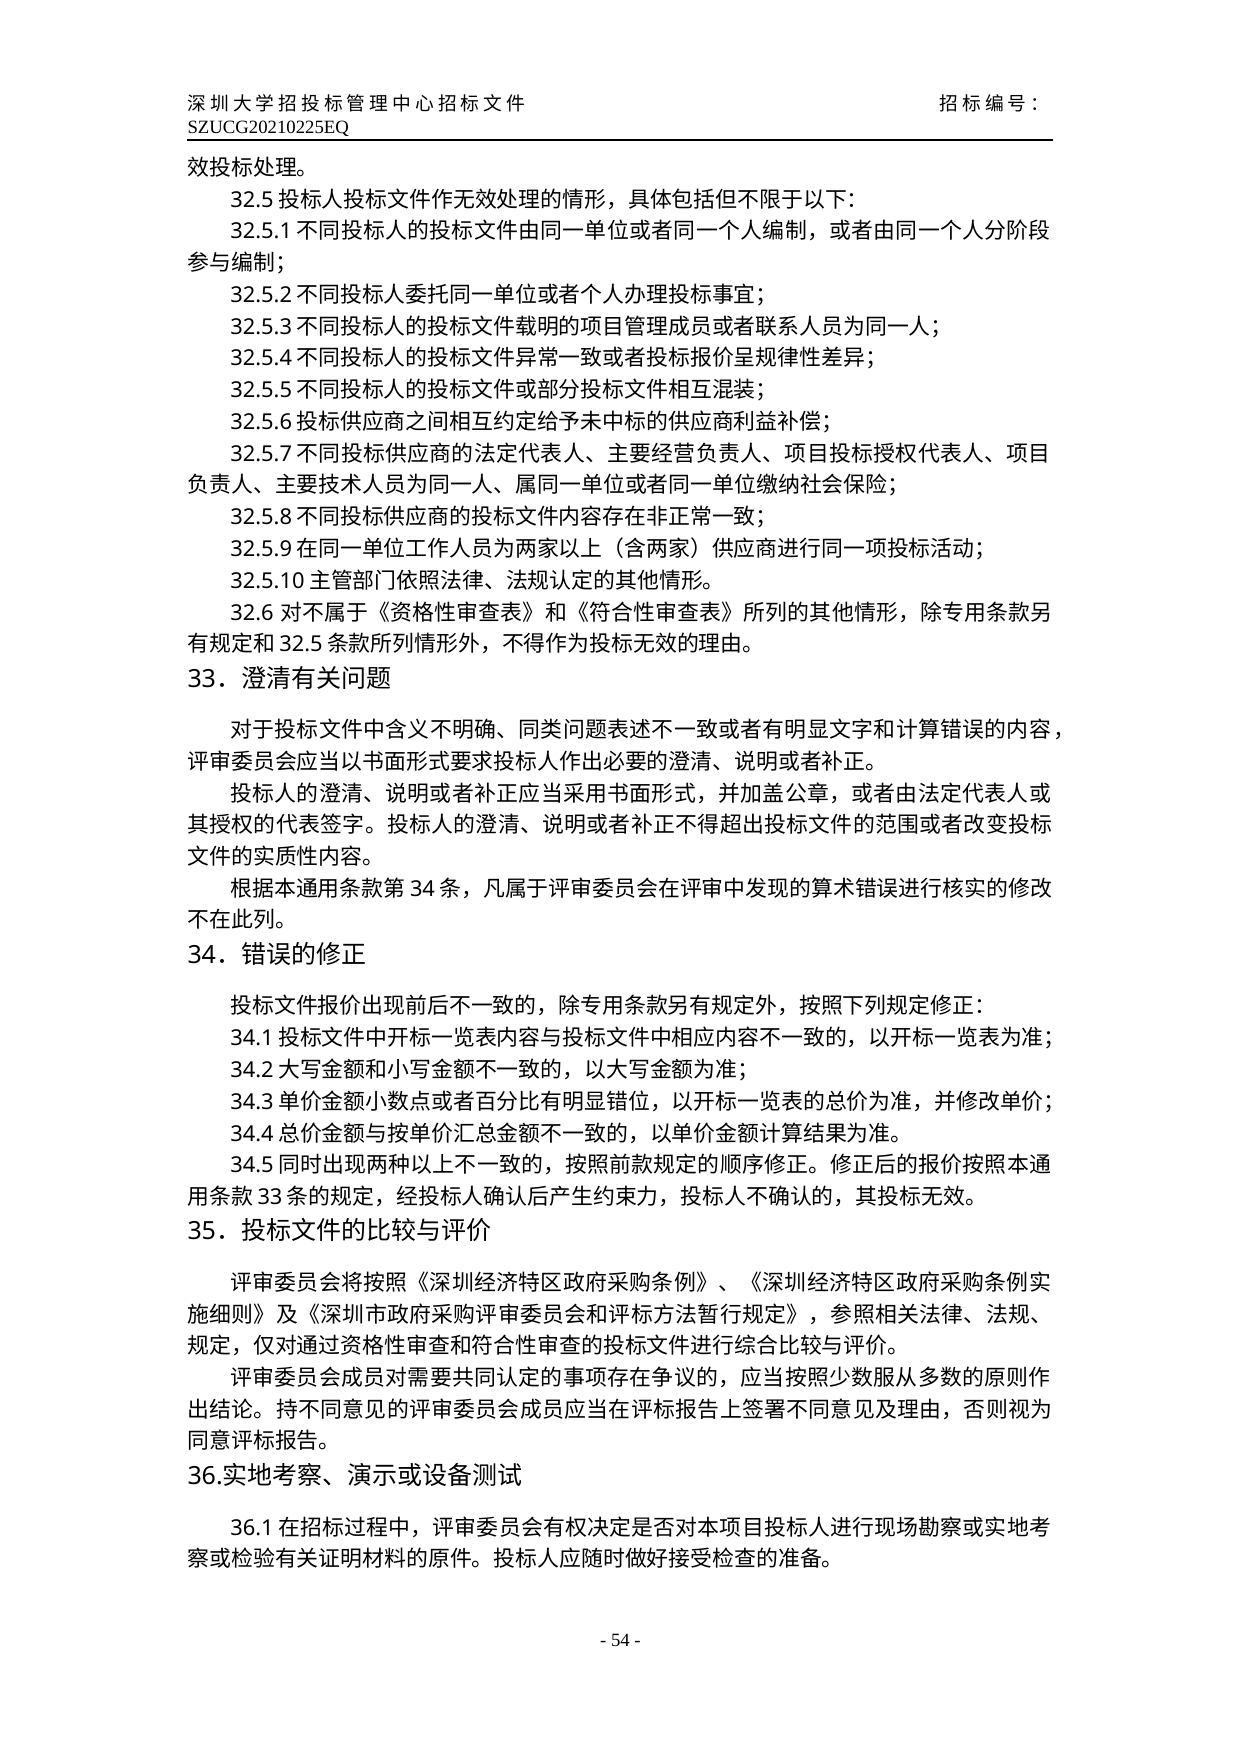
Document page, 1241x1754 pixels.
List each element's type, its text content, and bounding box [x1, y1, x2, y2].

text 32.5.4不同投标人的投标文件异常一致或者投标报价呈规律性差异； [187, 340, 1053, 372]
text 32.5.10主管部门依照法律、法规认定的其他情形。 [187, 563, 1053, 594]
text 34．错误的修正 [187, 934, 1053, 970]
text 32.5.1不同投标人的投标文件由同一单位或者同一个人编制，或者由同一个人分阶段参与编制； [187, 213, 1053, 277]
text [187, 150, 1053, 182]
text 投标文件报价出现前后不一致的，除专用条款另有规定外，按照下列规定修正： [187, 988, 1053, 1020]
text 32.5.2不同投标人委托同一单位或者个人办理投标事宜； [187, 277, 1053, 309]
text 34.5同时出现两种以上不一致的，按照前款规定的顺序修正。修正后的报价按照本通用条款33条的规定，经投标人确认后产生约束力，投标人不确认的，其投标无效。 [187, 1147, 1053, 1211]
text 32.5.7不同投标供应商的法定代表人、主要经营负责人、项目投标授权代表人、项目负责人、主要技术人员为同一人、属同一单位或者同一单位缴纳社会保险； [187, 436, 1053, 499]
text 32.6 对不属于《资格性审查表》和《符合性审查表》所列的其他情形，除专用条款另有规定和32.5条款所列情形外，不得作为投标无效的理由。 [187, 594, 1053, 658]
text 32.5.8不同投标供应商的投标文件内容存在非正常一致； [187, 499, 1053, 531]
text 对于投标文件中含义不明确、同类问题表述不一致或者有明显文字和计算错误的内容，评审委员会应当以书面形式要求投标人作出必要的澄清、说明或者补正。 [187, 712, 1053, 776]
text 评审委员会将按照《深圳经济特区政府采购条例》、《深圳经济特区政府采购条例实施细则》及《深圳市政府采购评审委员会和评标方法暂行规定》，参照相关法律、法规、规定，仅对通过资格性审查和符合性审查的投标文件进行综合比较与评价。 [187, 1265, 1053, 1360]
text 34.3单价金额小数点或者百分比有明显错位，以开标一览表的总价为准，并修改单价； [187, 1084, 1053, 1116]
text 34.2大写金额和小写金额不一致的，以大写金额为准； [187, 1052, 1053, 1084]
text 34.4总价金额与按单价汇总金额不一致的，以单价金额计算结果为准。 [187, 1116, 1053, 1147]
text 根据本通用条款第34条，凡属于评审委员会在评审中发现的算术错误进行核实的修改不在此列。 [187, 871, 1053, 934]
text 33．澄清有关问题 [187, 658, 1053, 694]
text 32.5.3不同投标人的投标文件载明的项目管理成员或者联系人员为同一人； [187, 309, 1053, 340]
text 35．投标文件的比较与评价 [187, 1211, 1053, 1247]
text 投标人的澄清、说明或者补正应当采用书面形式，并加盖公章，或者由法定代表人或其授权的代表签字。投标人的澄清、说明或者补正不得超出投标文件的范围或者改变投标文件的实质性内容。 [187, 776, 1053, 871]
text 36.实地考察、演示或设备测试 [187, 1455, 1053, 1491]
text 评审委员会成员对需要共同认定的事项存在争议的，应当按照少数服从多数的原则作出结论。持不同意见的评审委员会成员应当在评标报告上签署不同意见及理由，否则视为同意评标报告。 [187, 1360, 1053, 1455]
text 36.1在招标过程中，评审委员会有权决定是否对本项目投标人进行现场勘察或实地考察或检验有关证明材料的原件。投标人应随时做好接受检查的准备。 [187, 1509, 1053, 1573]
text 34.1投标文件中开标一览表内容与投标文件中相应内容不一致的，以开标一览表为准； [187, 1020, 1053, 1052]
text 32.5投标人投标文件作无效处理的情形，具体包括但不限于以下： [187, 182, 1053, 213]
text 32.5.5不同投标人的投标文件或部分投标文件相互混装； [187, 372, 1053, 404]
text 32.5.6投标供应商之间相互约定给予未中标的供应商利益补偿； [187, 404, 1053, 436]
text 32.5.9在同一单位工作人员为两家以上（含两家）供应商进行同一项投标活动； [187, 531, 1053, 563]
